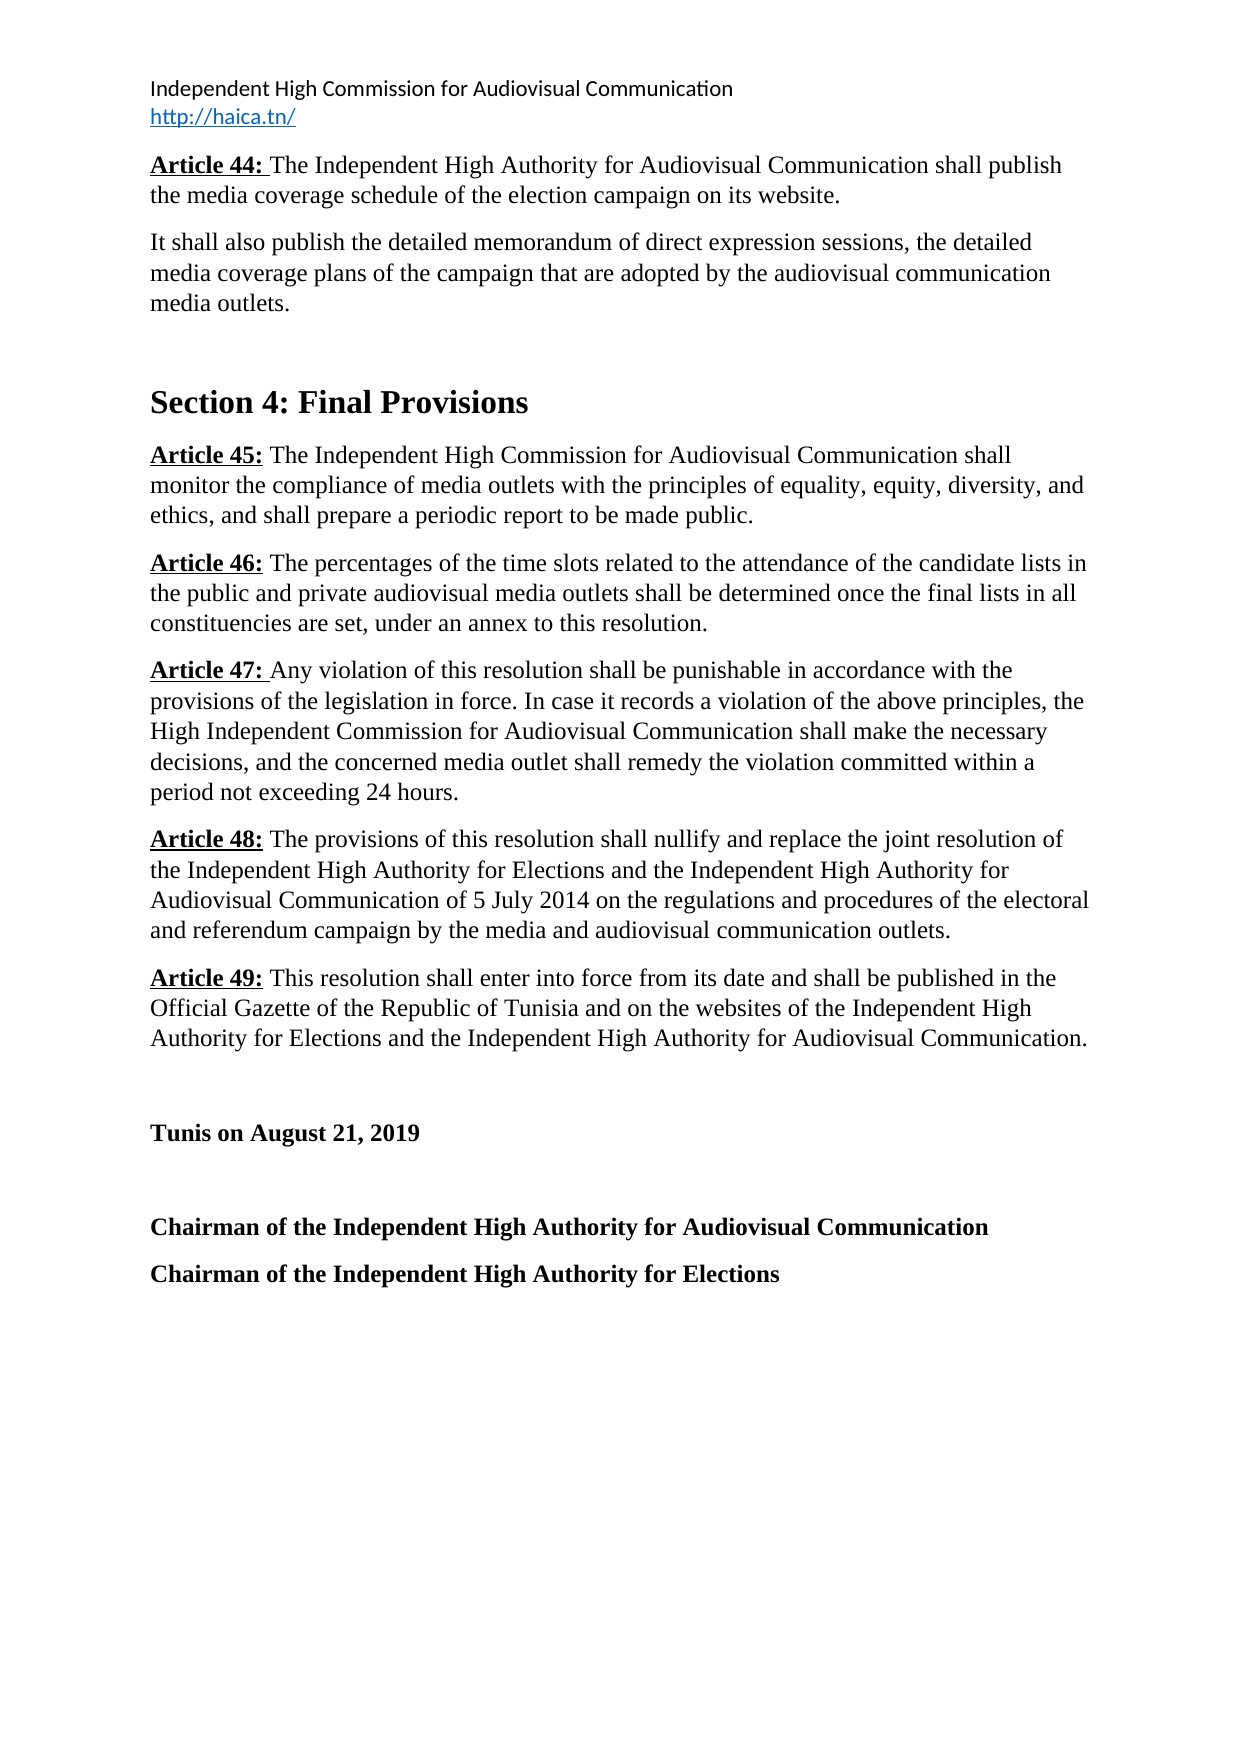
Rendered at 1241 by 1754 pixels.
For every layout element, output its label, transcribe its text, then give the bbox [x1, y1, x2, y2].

text Chairman of the Independent High Authority for Audiovisual Communication [150, 1212, 1090, 1241]
text Chairman of the Independent High Authority for Elections [150, 1259, 1090, 1288]
text It shall also publish the detailed memorandum of direct expression sessions, the detailed media coverage plans of the campaign that are adopted by the audiovisual communication media outlets. [150, 227, 1090, 317]
text Article 48: The provisions of this resolution shall nullify and replace the joint resolution of the Independent High Authority for Elections and the Independent High Authority for Audiovisual Communication of 5 July 2014 on the regulations and procedures of the electoral and referendum campaign by the media and audiovisual communication outlets. [150, 824, 1090, 944]
text Article 49: This resolution shall enter into force from its date and shall be published in the Official Gazette of the Republic of Tunisia and on the websites of the Independent High Authority for Elections and the Independent High Authority for Audiovisual Communication. [150, 963, 1090, 1052]
text Section 4: Final Provisions [150, 382, 1090, 421]
text Article 47: Any violation of this resolution shall be punishable in accordance with the provisions of the legislation in force. In case it records a violation of the above principles, the High Independent Commission for Audiovisual Communication shall make the necessary decisions, and the concerned media outlet shall remedy the violation committed within a period not exceeding 24 hours. [150, 656, 1090, 806]
text Article 45: The Independent High Commission for Audiovisual Communication shall monitor the compliance of media outlets with the principles of equality, equity, diversity, and ethics, and shall prepare a periodic report to be made public. [150, 440, 1090, 529]
text Article 44: The Independent High Authority for Audiovisual Communication shall publish the media coverage schedule of the election campaign on its website. [150, 150, 1090, 209]
text Article 46: The percentages of the time slots related to the attendance of the candidate lists in the public and private audiovisual media outlets shall be determined once the final lists in all constituencies are set, under an annex to this resolution. [150, 548, 1090, 637]
text Tunis on August 21, 2019 [150, 1118, 1090, 1146]
